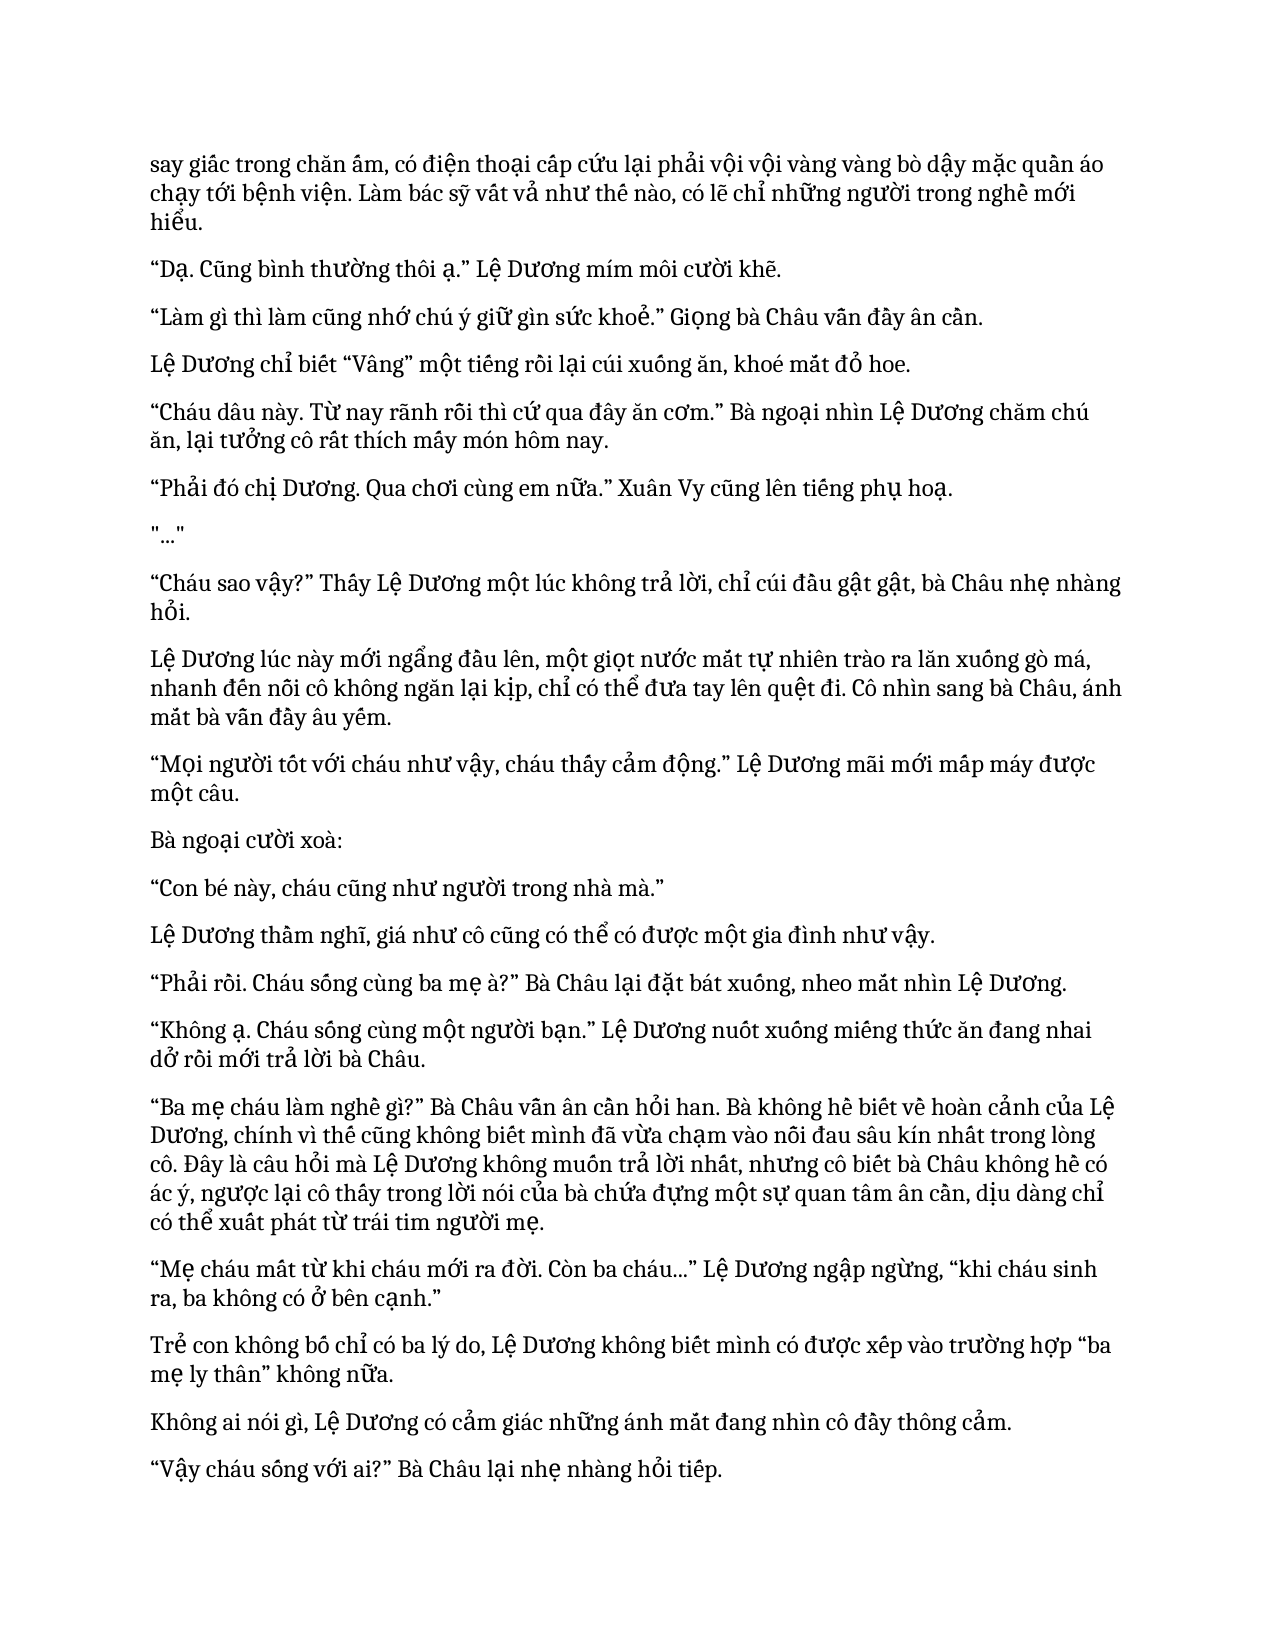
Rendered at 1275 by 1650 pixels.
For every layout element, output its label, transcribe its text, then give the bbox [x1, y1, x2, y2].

text Lệ Dương chỉ biết “Vâng” một tiếng rồi lại cúi xuống ăn, khoé mắt đỏ hoe. [150, 350, 1125, 379]
text “Cháu dâu này. Từ nay rãnh rỗi thì cứ qua đây ăn cơm.” Bà ngoại nhìn Lệ Dương chăm chú ăn, lại tưởng cô rất thích mấy món hôm nay. [150, 397, 1125, 455]
text Lệ Dương lúc này mới ngẩng đầu lên, một giọt nước mắt tự nhiên trào ra lăn xuống gò má, nhanh đến nỗi cô không ngăn lại kịp, chỉ có thể đưa tay lên quệt đi. Cô nhìn sang bà Châu, ánh mắt bà vẫn đầy âu yếm. [150, 645, 1125, 731]
text “Vậy cháu sống với ai?” Bà Châu lại nhẹ nhàng hỏi tiếp. [150, 1455, 1125, 1484]
text “Ba mẹ cháu làm nghề gì?” Bà Châu vẫn ân cần hỏi han. Bà không hề biết về hoàn cảnh của Lệ Dương, chính vì thế cũng không biết mình đã vừa chạm vào nỗi đau sâu kín nhất trong lòng cô. Đây là câu hỏi mà Lệ Dương không muốn trả lời nhất, nhưng cô biết bà Châu không hề có ác ý, ngược lại cô thấy trong lời nói của bà chứa đựng một sự quan tâm ân cần, dịu dàng chỉ có thể xuất phát từ trái tim người mẹ. [150, 1092, 1125, 1236]
text “Làm gì thì làm cũng nhớ chú ý giữ gìn sức khoẻ.” Giọng bà Châu vẫn đầy ân cần. [150, 302, 1125, 331]
text “Mọi người tốt với cháu như vậy, cháu thấy cảm động.” Lệ Dương mãi mới mấp máy được một câu. [150, 750, 1125, 807]
text “Không ạ. Cháu sống cùng một người bạn.” Lệ Dương nuốt xuống miếng thức ăn đang nhai dở rồi mới trả lời bà Châu. [150, 1016, 1125, 1074]
text “Phải đó chị Dương. Qua chơi cùng em nữa.” Xuân Vy cũng lên tiếng phụ hoạ. [150, 474, 1125, 502]
text “Mẹ cháu mất từ khi cháu mới ra đời. Còn ba cháu...” Lệ Dương ngập ngừng, “khi cháu sinh ra, ba không có ở bên cạnh.” [150, 1255, 1125, 1312]
text “Phải rồi. Cháu sống cùng ba mẹ à?” Bà Châu lại đặt bát xuống, nheo mắt nhìn Lệ Dương. [150, 969, 1125, 997]
text "..." [150, 521, 1125, 550]
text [150, 150, 1125, 236]
text Trẻ con không bố chỉ có ba lý do, Lệ Dương không biết mình có được xếp vào trường hợp “ba mẹ ly thân” không nữa. [150, 1331, 1125, 1389]
text “Cháu sao vậy?” Thấy Lệ Dương một lúc không trả lời, chỉ cúi đầu gật gật, bà Châu nhẹ nhàng hỏi. [150, 569, 1125, 626]
text “Con bé này, cháu cũng như người trong nhà mà.” [150, 874, 1125, 902]
text Bà ngoại cười xoà: [150, 826, 1125, 855]
text “Dạ. Cũng bình thường thôi ạ.” Lệ Dương mím môi cười khẽ. [150, 255, 1125, 284]
text Lệ Dương thầm nghĩ, giá như cô cũng có thể có được một gia đình như vậy. [150, 921, 1125, 950]
text Không ai nói gì, Lệ Dương có cảm giác những ánh mắt đang nhìn cô đầy thông cảm. [150, 1407, 1125, 1436]
